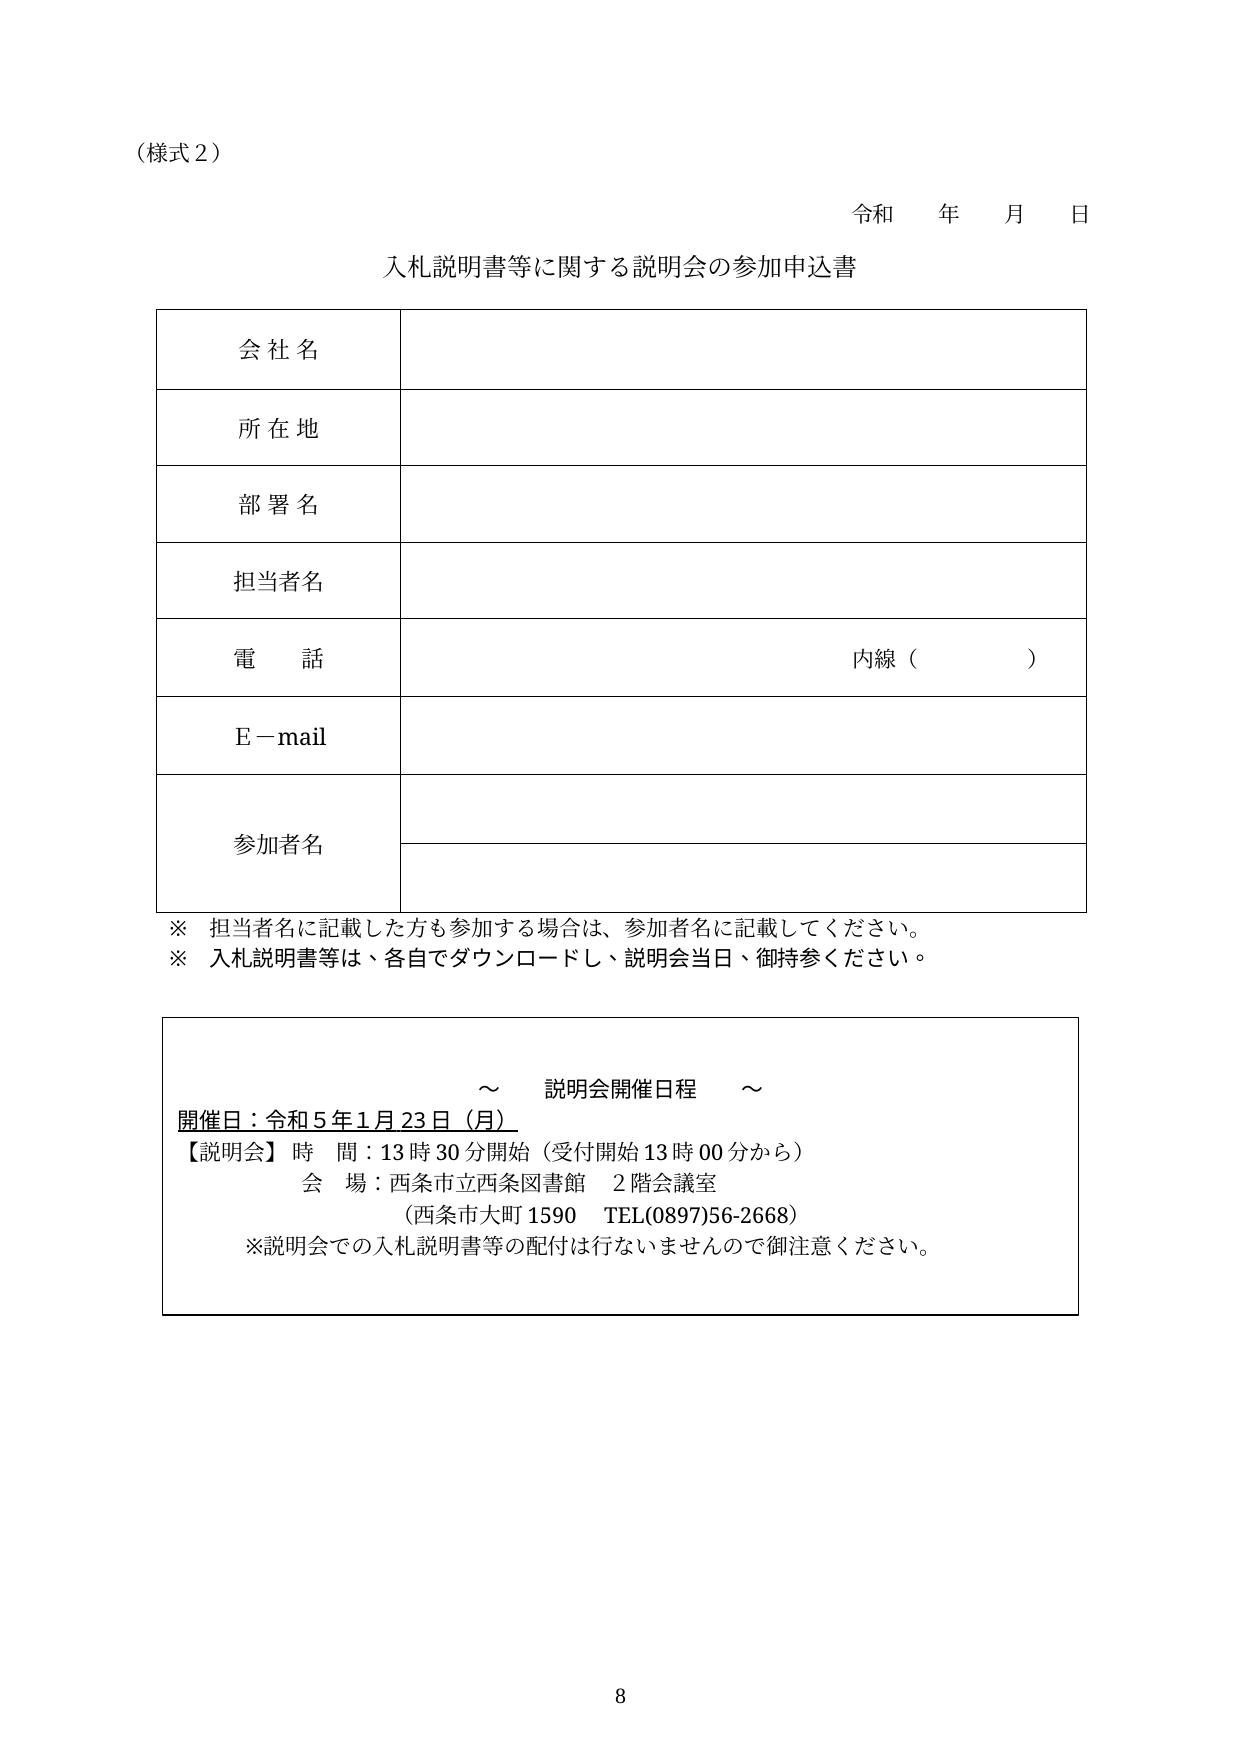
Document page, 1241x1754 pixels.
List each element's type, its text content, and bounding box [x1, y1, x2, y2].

table_cell [401, 390, 1086, 465]
text ※ 担当者名に記載した方も参加する場合は、参加者名に記載してください。 [124, 913, 1116, 943]
table_cell 電 話 [157, 619, 400, 696]
table_cell [401, 543, 1086, 618]
text ※ 入札説明書等は、各自でダウンロードし、説明会当日、御持参ください。 [124, 943, 1116, 973]
table_header 会 社 名 [157, 310, 400, 388]
table_cell 参加者名 [157, 775, 400, 912]
table_cell 担当者名 [157, 543, 400, 618]
text 入札説明書等に関する説明会の参加申込書 [124, 248, 1116, 283]
table_cell [401, 775, 1086, 843]
text （様式２） [124, 136, 1116, 167]
table_cell [401, 697, 1086, 774]
table_header [401, 310, 1086, 388]
text 令和 年 月 日 [124, 197, 1091, 228]
table_cell Ｅ－mail [157, 697, 400, 774]
table_cell 所 在 地 [157, 390, 400, 465]
table_cell [401, 844, 1086, 912]
table_cell 部 署 名 [157, 466, 400, 542]
table_cell [401, 466, 1086, 542]
table_cell 内線（ ） [401, 619, 1086, 696]
